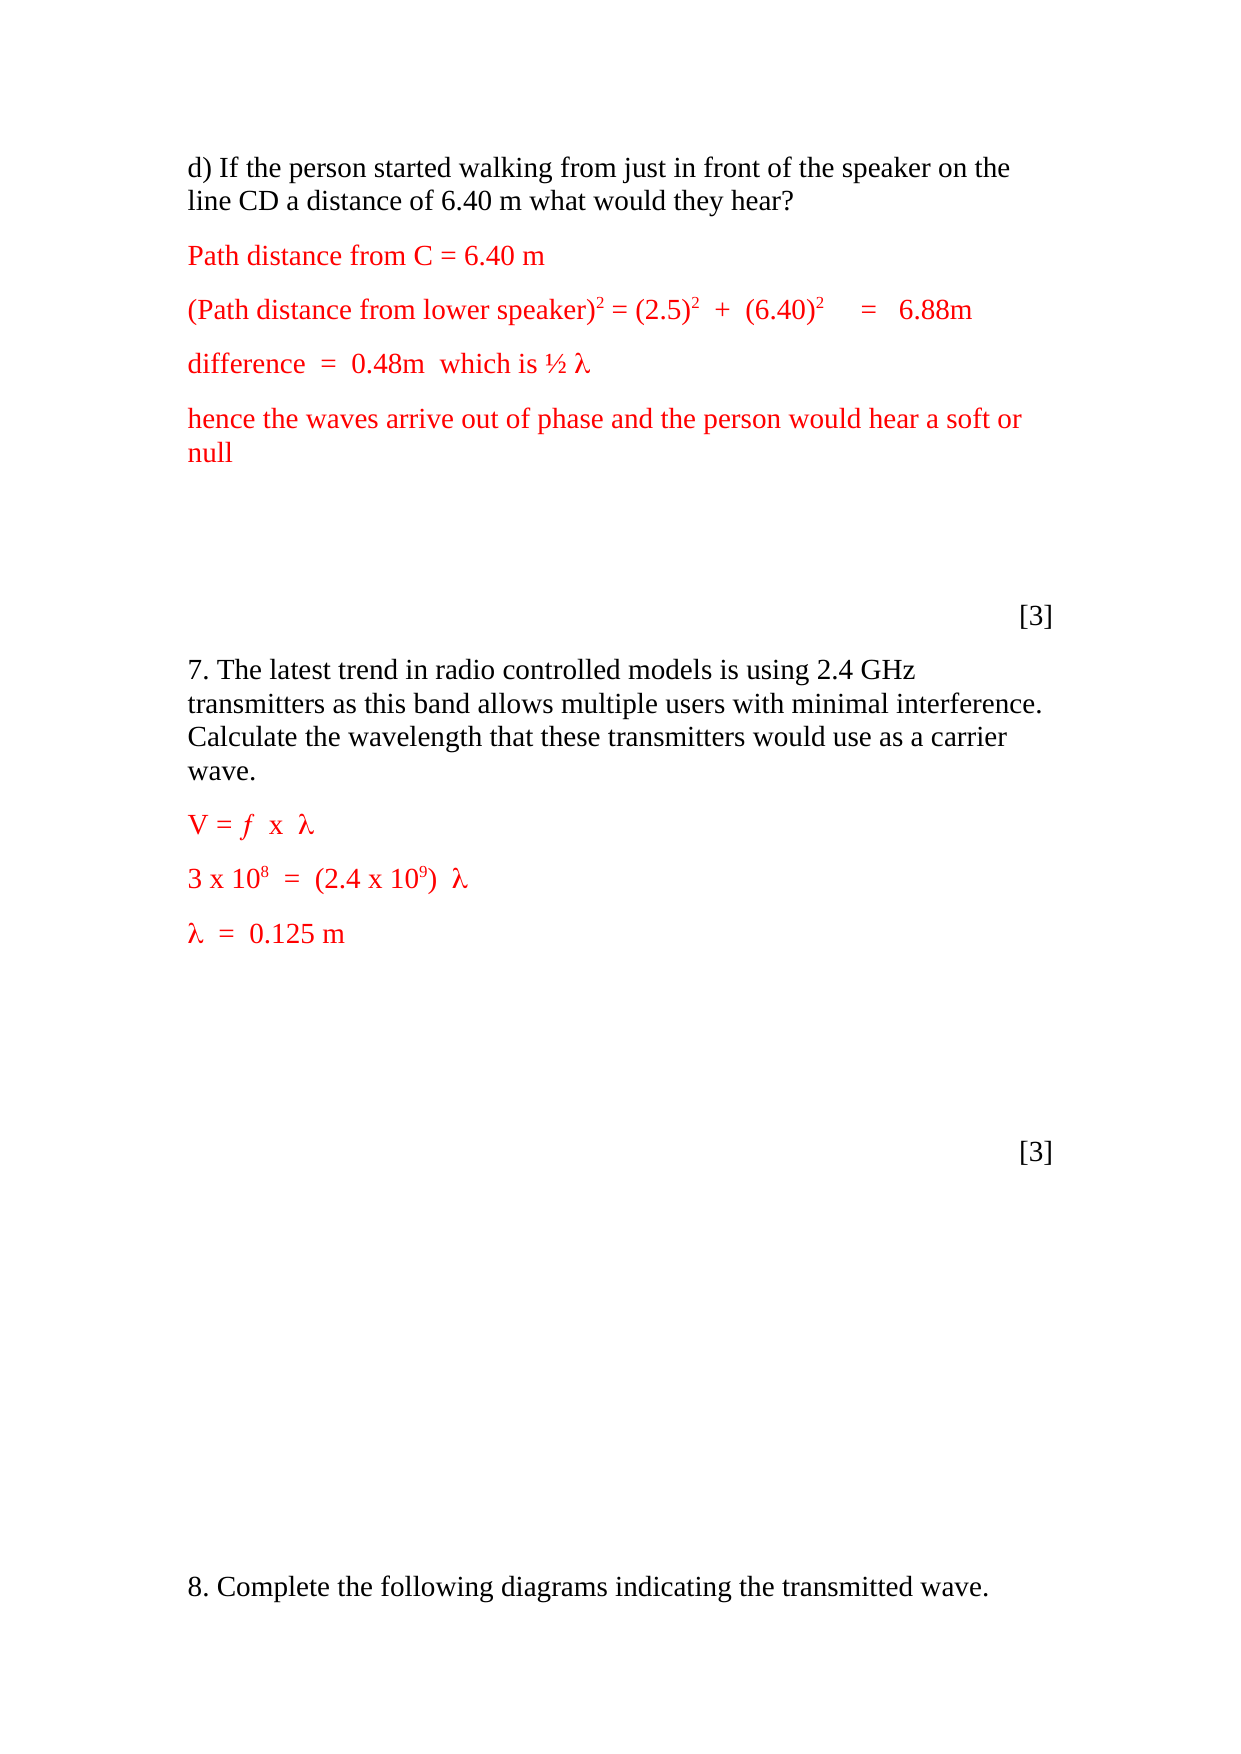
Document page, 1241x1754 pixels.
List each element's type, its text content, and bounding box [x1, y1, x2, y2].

text V = x [187, 807, 1053, 841]
text hence the waves arrive out of phase and the person would hear a soft or null [187, 401, 1053, 468]
text [3] [187, 1134, 1053, 1167]
text difference = 0.48m which is ½ [187, 347, 1053, 380]
text = 0.125 m [187, 916, 1053, 950]
text 3 x 108 = (2.4 x 109) [187, 862, 1053, 895]
text Path distance from C = 6.40 m [187, 238, 1053, 271]
text 8. Complete the following diagrams indicating the transmitted wave. [187, 1569, 1053, 1602]
text 7. The latest trend in radio controlled models is using 2.4 GHz transmitters as this band allows multiple users with minimal interference. Calculate the wavelength that these transmitters would use as a carrier wave. [187, 652, 1053, 786]
text [3] [187, 598, 1053, 631]
text d) If the person started walking from just in front of the speaker on the line CD a distance of 6.40 m what would they hear? [187, 150, 1053, 217]
text (Path distance from lower speaker)2 = (2.5)2 + (6.40)2 = 6.88m [187, 292, 1053, 326]
